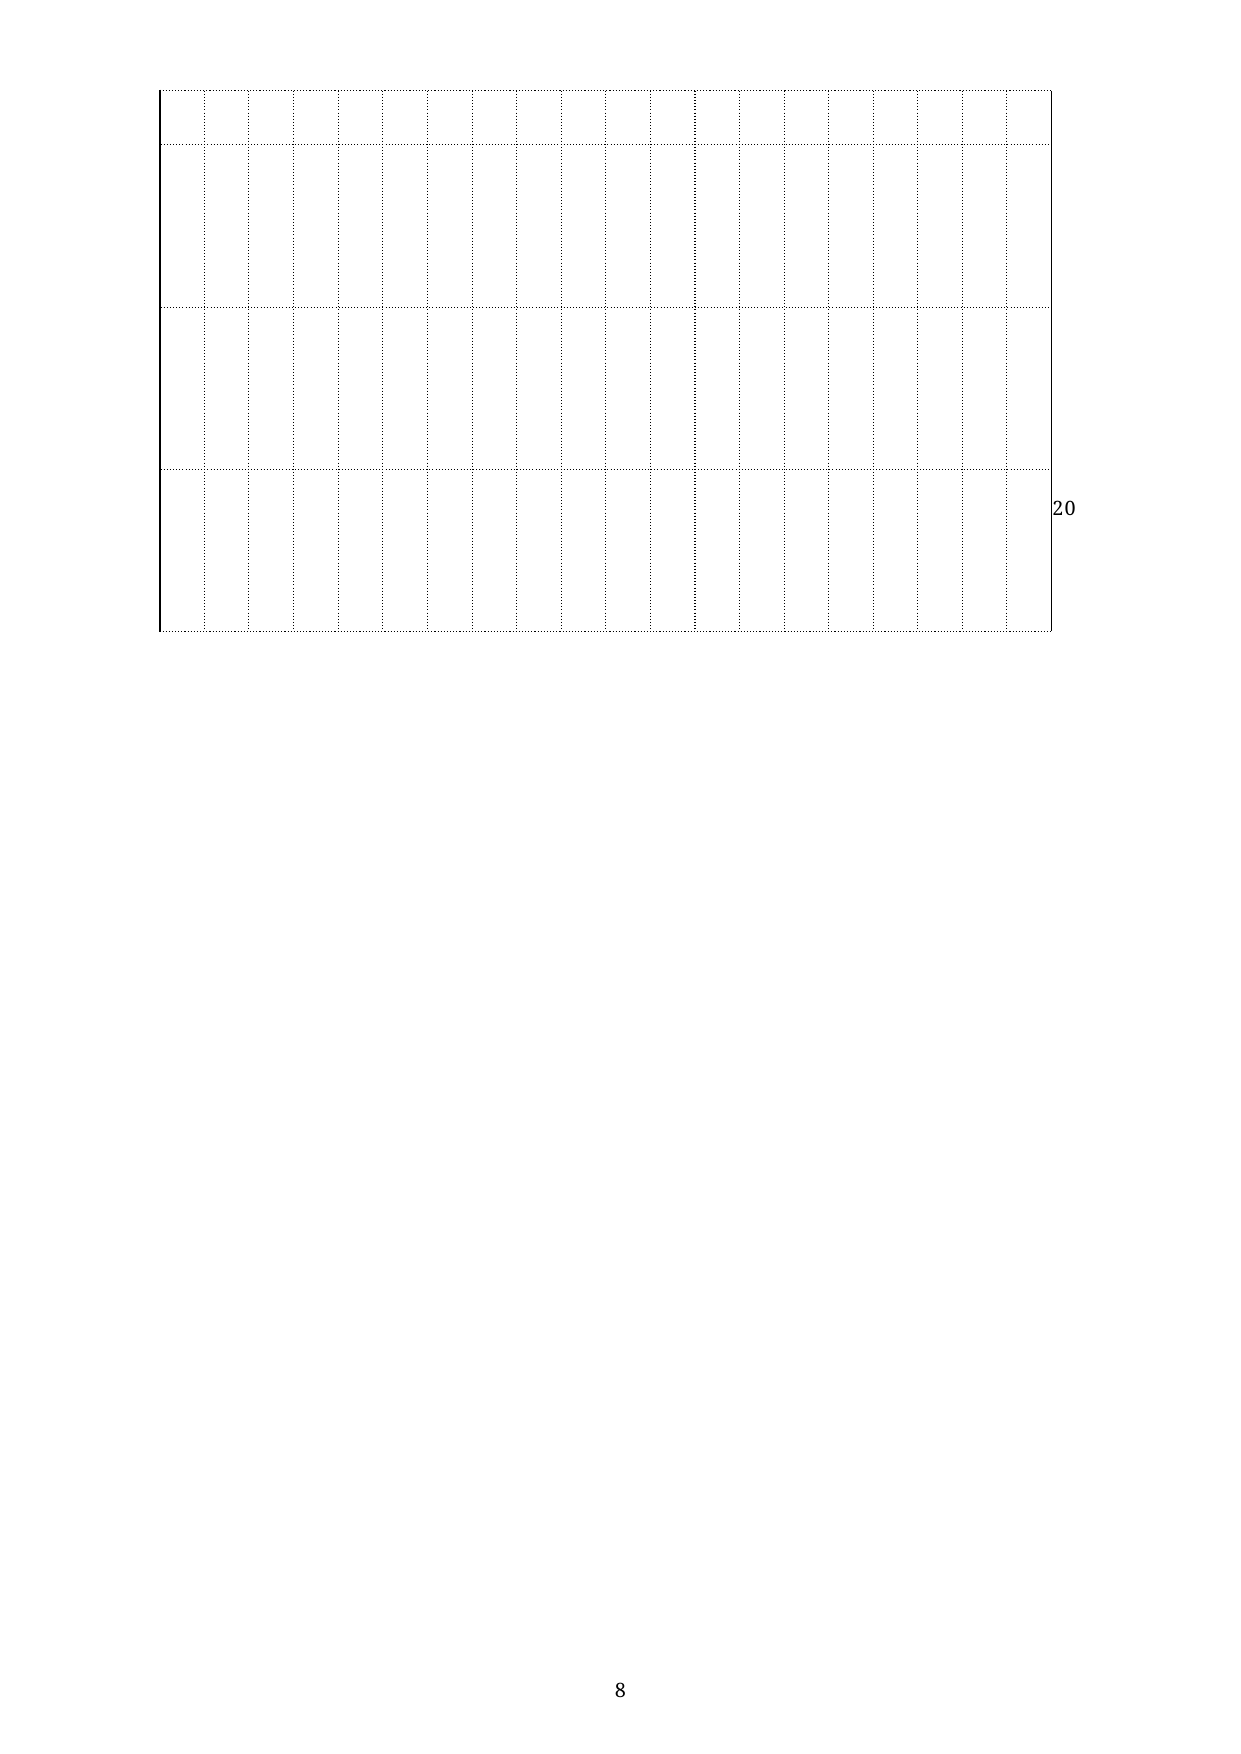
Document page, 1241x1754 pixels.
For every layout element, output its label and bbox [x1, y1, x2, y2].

table_cell [650, 144, 695, 307]
table_cell [606, 469, 650, 631]
table_cell [472, 90, 516, 144]
table_cell [873, 144, 918, 307]
table_cell [606, 144, 650, 307]
table_cell [918, 307, 962, 469]
table_cell [606, 307, 650, 469]
table_cell [472, 469, 516, 631]
table_cell [161, 307, 204, 469]
table_cell [918, 469, 962, 631]
table_cell [561, 90, 606, 144]
table_cell [427, 469, 472, 631]
table_cell [161, 144, 204, 307]
table_cell [1007, 144, 1051, 307]
table_cell [650, 469, 695, 631]
table_cell [472, 144, 516, 307]
table_cell [561, 469, 606, 631]
table_cell [695, 307, 739, 469]
table_cell [338, 307, 383, 469]
table_cell [516, 307, 561, 469]
table_cell [561, 307, 606, 469]
table_cell [1007, 469, 1051, 631]
table_cell [205, 307, 249, 469]
table_cell [205, 90, 249, 144]
table_cell [963, 144, 1007, 307]
table_cell [516, 469, 561, 631]
table_cell [873, 469, 918, 631]
table_cell [161, 469, 204, 631]
table_cell [249, 469, 294, 631]
table_cell [784, 307, 828, 469]
table_cell [739, 469, 784, 631]
table_cell [1007, 307, 1051, 469]
table_cell [472, 307, 516, 469]
table_cell [161, 90, 204, 144]
table_cell [338, 469, 383, 631]
table_cell [383, 90, 427, 144]
table_cell [294, 469, 338, 631]
table_cell [963, 469, 1007, 631]
table_cell [873, 90, 918, 144]
table_cell [739, 144, 784, 307]
table_cell [829, 90, 873, 144]
table_cell [784, 90, 828, 144]
table_cell [1007, 90, 1051, 144]
table_cell [963, 307, 1007, 469]
table_cell [427, 307, 472, 469]
table_cell [338, 144, 383, 307]
table_cell [205, 469, 249, 631]
table_cell [650, 90, 695, 144]
table_cell [294, 307, 338, 469]
table_cell [918, 90, 962, 144]
table_cell [829, 144, 873, 307]
table_cell [249, 307, 294, 469]
table_cell [873, 307, 918, 469]
table_cell [561, 144, 606, 307]
table_cell [784, 469, 828, 631]
table_cell [606, 90, 650, 144]
table_cell [695, 90, 739, 144]
table_cell [739, 90, 784, 144]
table_cell [650, 307, 695, 469]
table_cell [829, 469, 873, 631]
table_cell [249, 90, 294, 144]
table_cell [829, 307, 873, 469]
table_cell [383, 144, 427, 307]
table_cell [294, 144, 338, 307]
table_cell [294, 90, 338, 144]
table_cell [383, 469, 427, 631]
table_cell [516, 144, 561, 307]
table_cell [205, 144, 249, 307]
table_cell [249, 144, 294, 307]
table_cell [516, 90, 561, 144]
table_cell [695, 469, 739, 631]
table_cell [963, 90, 1007, 144]
table_cell [427, 144, 472, 307]
table_cell [918, 144, 962, 307]
table_cell [427, 90, 472, 144]
table_cell [338, 90, 383, 144]
table_cell [784, 144, 828, 307]
table_cell [695, 144, 739, 307]
table_cell [739, 307, 784, 469]
table_cell [383, 307, 427, 469]
